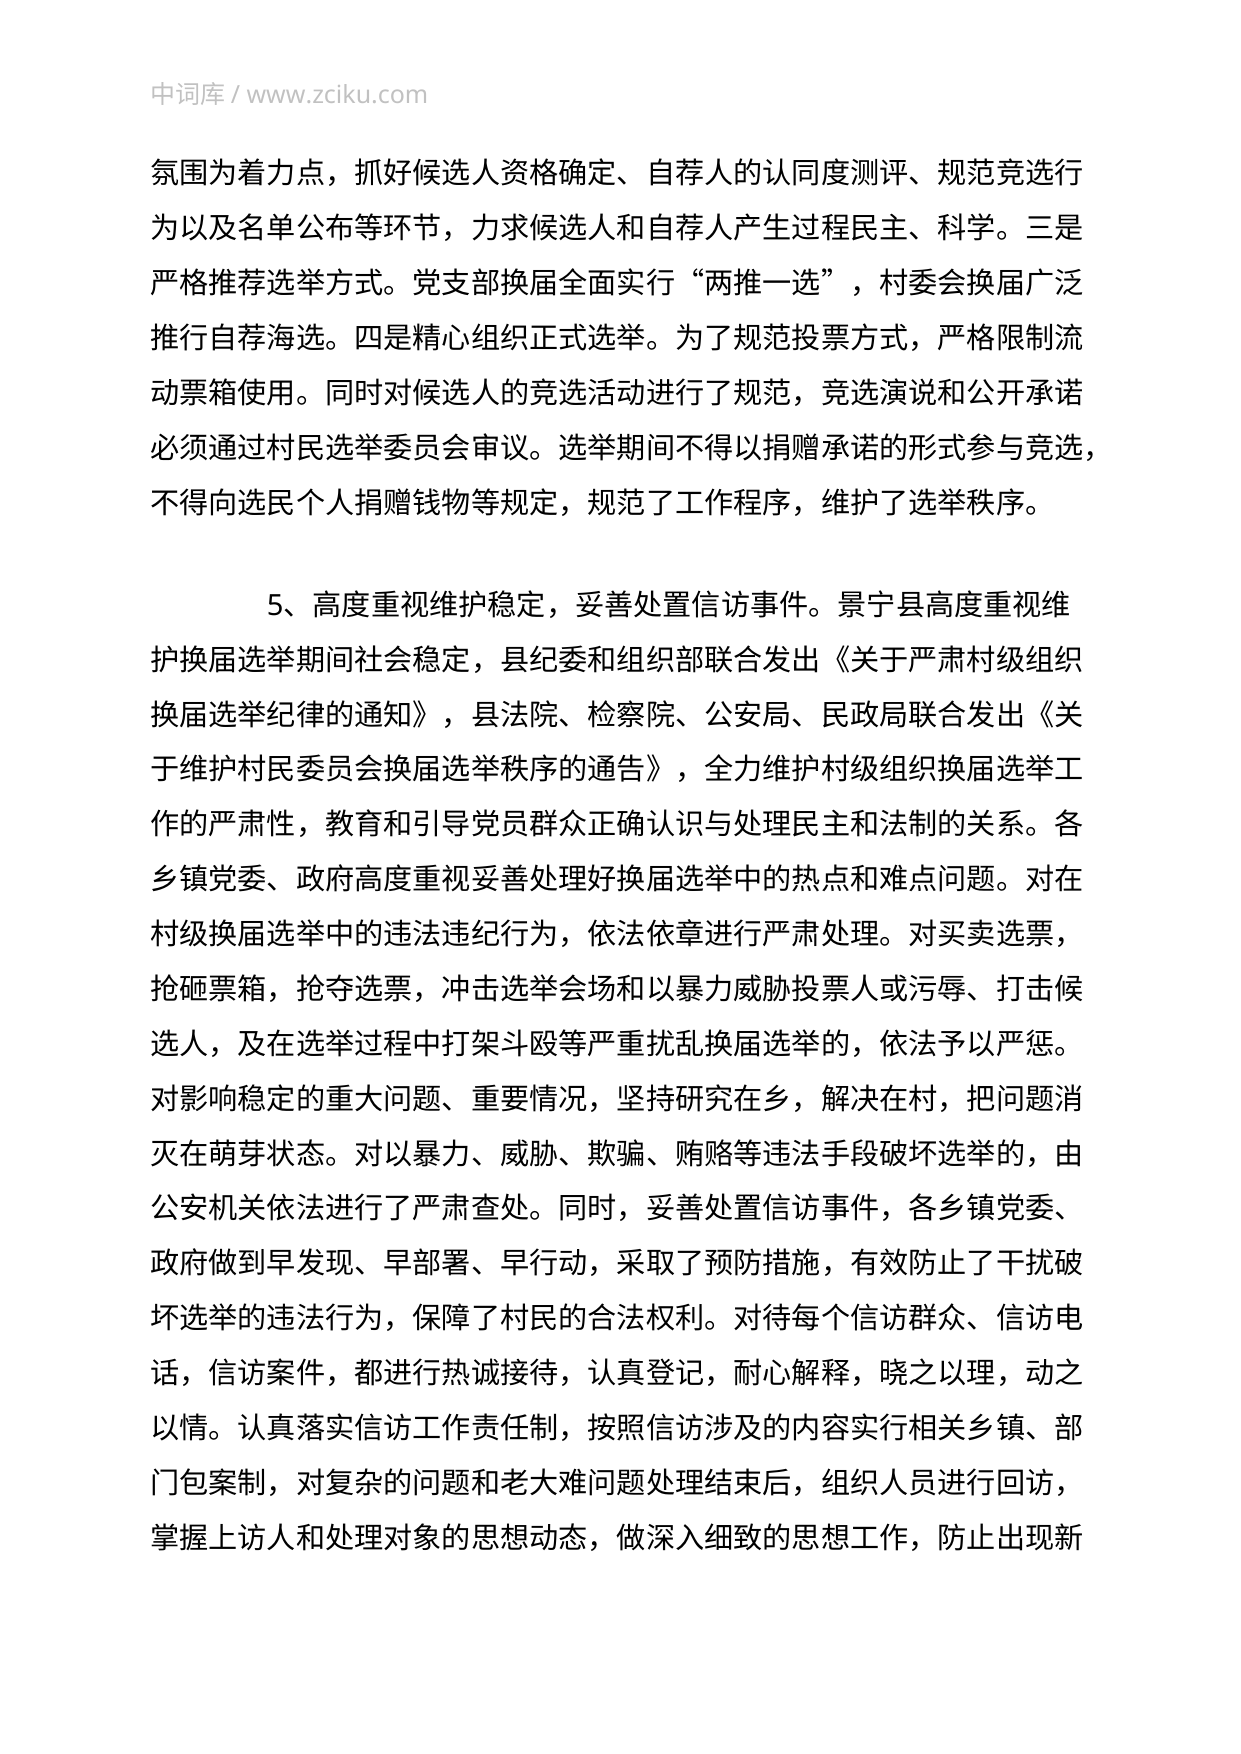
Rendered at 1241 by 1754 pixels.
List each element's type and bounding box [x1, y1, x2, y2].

text [150, 150, 1090, 522]
text [150, 581, 1090, 1557]
